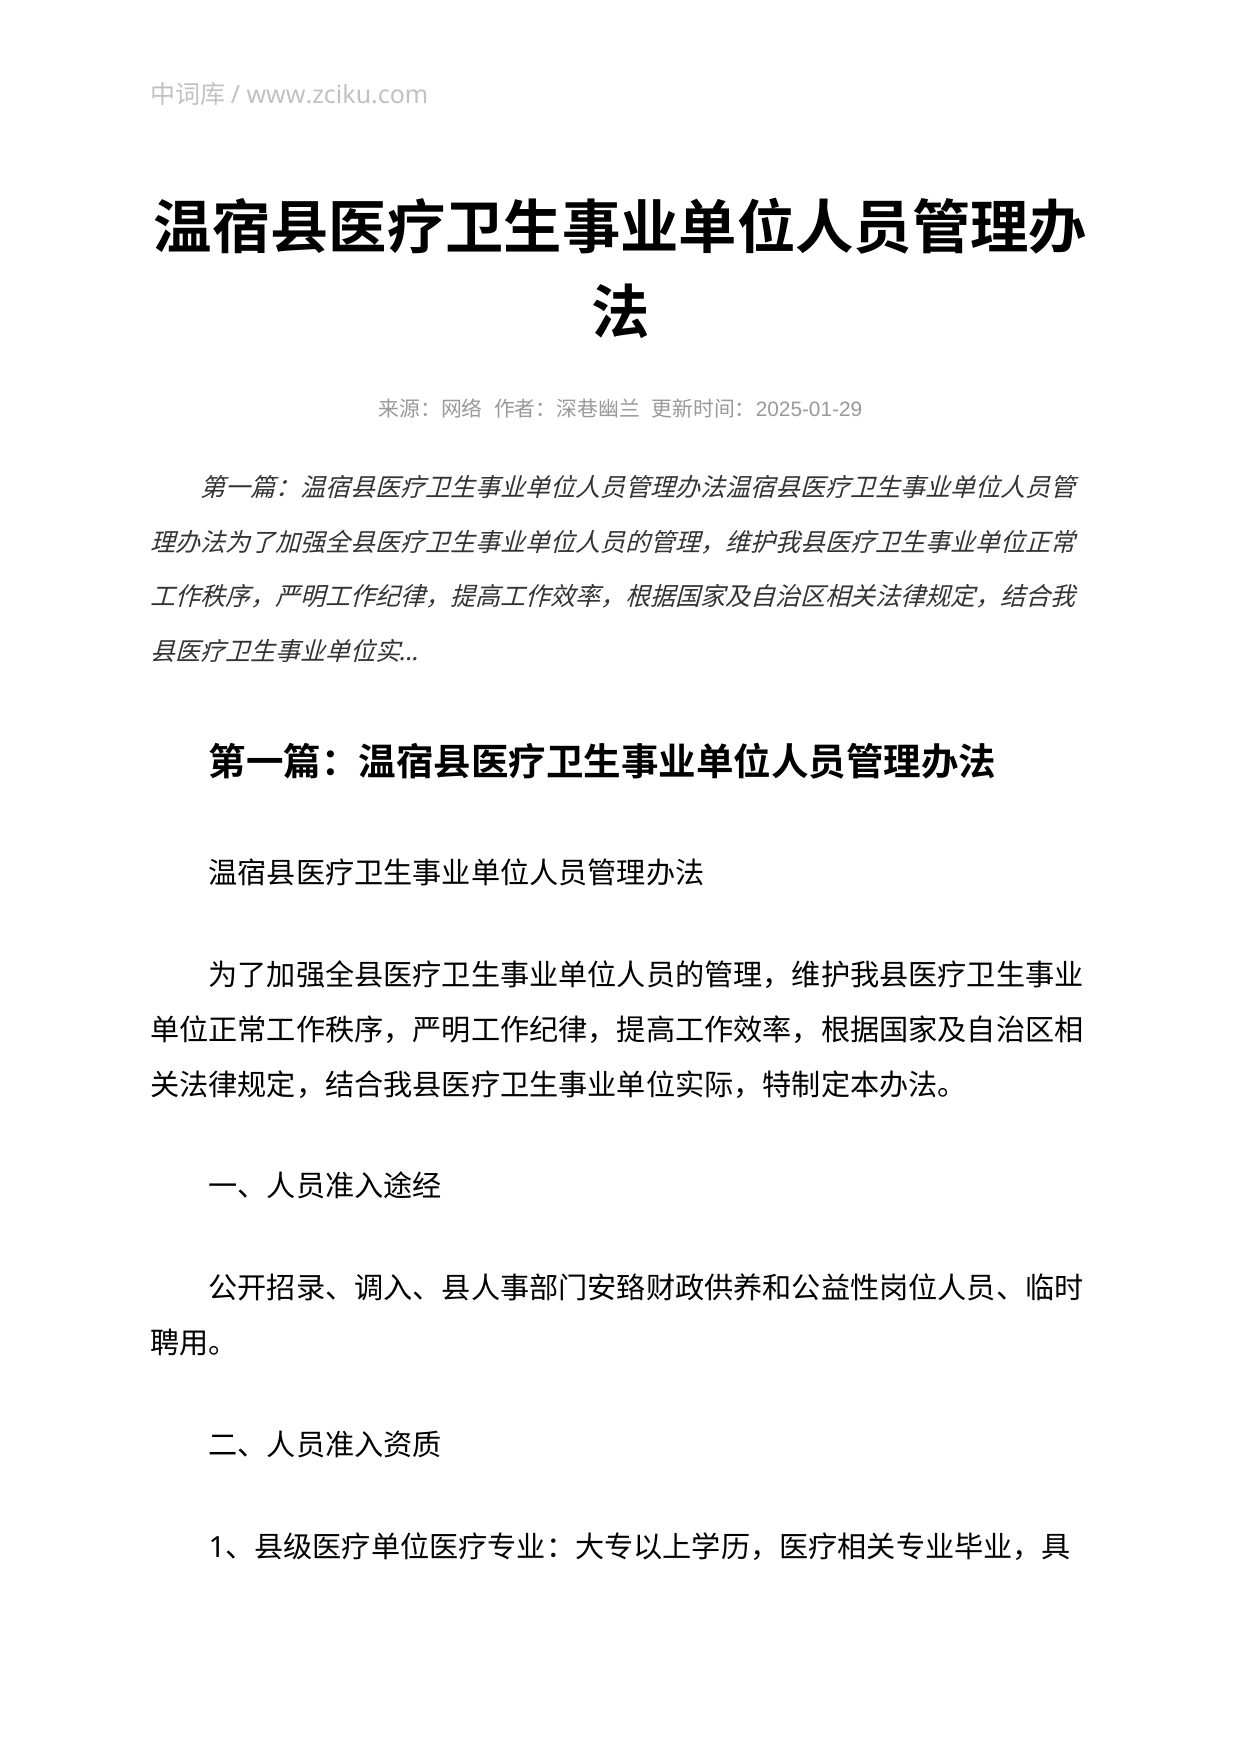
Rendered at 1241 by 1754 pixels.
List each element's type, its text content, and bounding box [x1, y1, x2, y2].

text 一、人员准入途经 [150, 1163, 1090, 1205]
text 公开招录、调入、县人事部门安臵财政供养和公益性岗位人员、临时聘用。 [150, 1265, 1090, 1362]
text 第一篇：温宿县医疗卫生事业单位人员管理办法 [150, 732, 1090, 787]
text 为了加强全县医疗卫生事业单位人员的管理，维护我县医疗卫生事业单位正常工作秩序，严明工作纪律，提高工作效率，根据国家及自治区相关法律规定，结合我县医疗卫生事业单位实际，特制定本办法。 [150, 951, 1090, 1103]
text 第一篇：温宿县医疗卫生事业单位人员管理办法温宿县医疗卫生事业单位人员管理办法为了加强全县医疗卫生事业单位人员的管理，维护我县医疗卫生事业单位正常工作秩序，严明工作纪律，提高工作效率，根据国家及自治区相关法律规定，结合我县医疗卫生事业单位实... [150, 468, 1090, 667]
text 温宿县医疗卫生事业单位人员管理办法 [150, 850, 1090, 892]
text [150, 1523, 1090, 1566]
text 来源：网络 作者：深巷幽兰 更新时间：2025-01-29 [150, 397, 1090, 421]
text 二、人员准入资质 [150, 1421, 1090, 1464]
subtitle 温宿县医疗卫生事业单位人员管理办法 [150, 181, 1090, 350]
